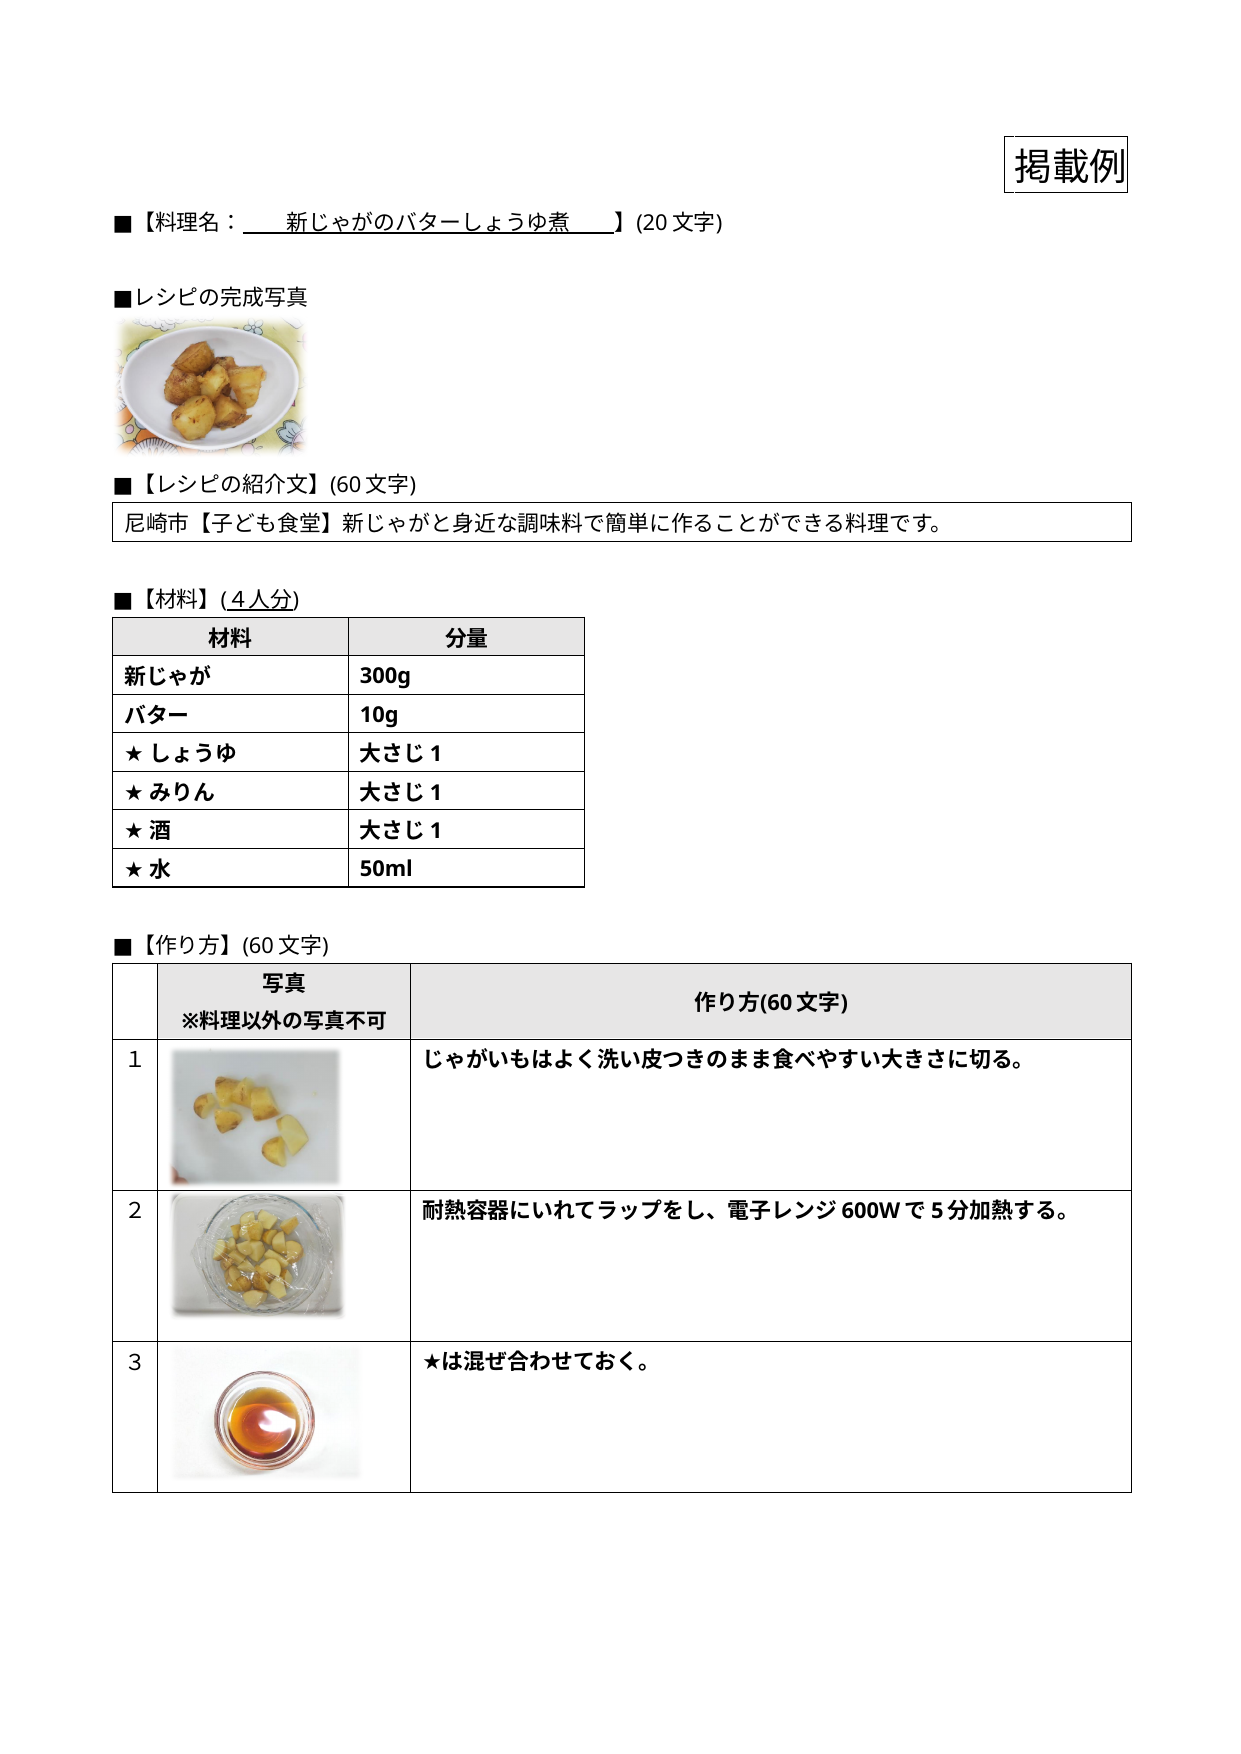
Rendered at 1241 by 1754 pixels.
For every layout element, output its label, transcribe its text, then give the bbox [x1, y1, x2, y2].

table_cell [158, 1191, 410, 1341]
text ■【料理名： 新じゃがのバターしょうゆ煮 】(20文字) [112, 202, 1128, 239]
table_cell ★ 酒 [113, 810, 348, 848]
table_cell 耐熱容器にいれてラップをし、電子レンジ600Wで5分加熱する。 [411, 1191, 1131, 1341]
table_cell 50ml [349, 849, 584, 886]
table_cell じゃがいもはよく洗い皮つきのまま食べやすい大きさに切る。 [411, 1040, 1131, 1189]
table_header 作り方(60文字) [411, 964, 1131, 1038]
table_header [113, 964, 157, 1038]
text ■【レシピの紹介文】(60文字) [112, 464, 1128, 502]
text ■【材料】(４人分) [112, 579, 1128, 617]
table_cell バター [113, 695, 348, 732]
table_header 材料 [113, 618, 348, 655]
table_cell 300g [349, 656, 584, 694]
table_cell 大さじ1 [349, 733, 584, 771]
text 掲載例 [112, 127, 1128, 202]
table_cell ３ [113, 1342, 157, 1492]
table_cell ２ [113, 1191, 157, 1341]
table_cell 大さじ1 [349, 810, 584, 848]
table_header 尼崎市【子ども食堂】新じゃがと身近な調味料で簡単に作ることができる料理です。 [113, 503, 1131, 541]
table_cell 10g [349, 695, 584, 732]
table_header 分量 [349, 618, 584, 655]
picture [129, 331, 293, 442]
table_cell 大さじ1 [349, 772, 584, 809]
picture [175, 1053, 336, 1181]
table_cell ★ しょうゆ [113, 733, 348, 771]
picture [176, 1198, 339, 1313]
picture [175, 1348, 358, 1475]
table_cell [158, 1040, 410, 1189]
table_cell 新じゃが [113, 656, 348, 694]
table_cell ★は混ぜ合わせておく。 [411, 1342, 1131, 1492]
table_cell ★ 水 [113, 849, 348, 886]
table_cell １ [113, 1040, 157, 1189]
table_cell [158, 1342, 410, 1492]
text ■【作り方】(60文字) [112, 925, 1128, 962]
table_cell ★ みりん [113, 772, 348, 809]
table_header 写真 ※料理以外の写真不可 [158, 964, 410, 1038]
text ■レシピの完成写真 [112, 277, 1128, 314]
